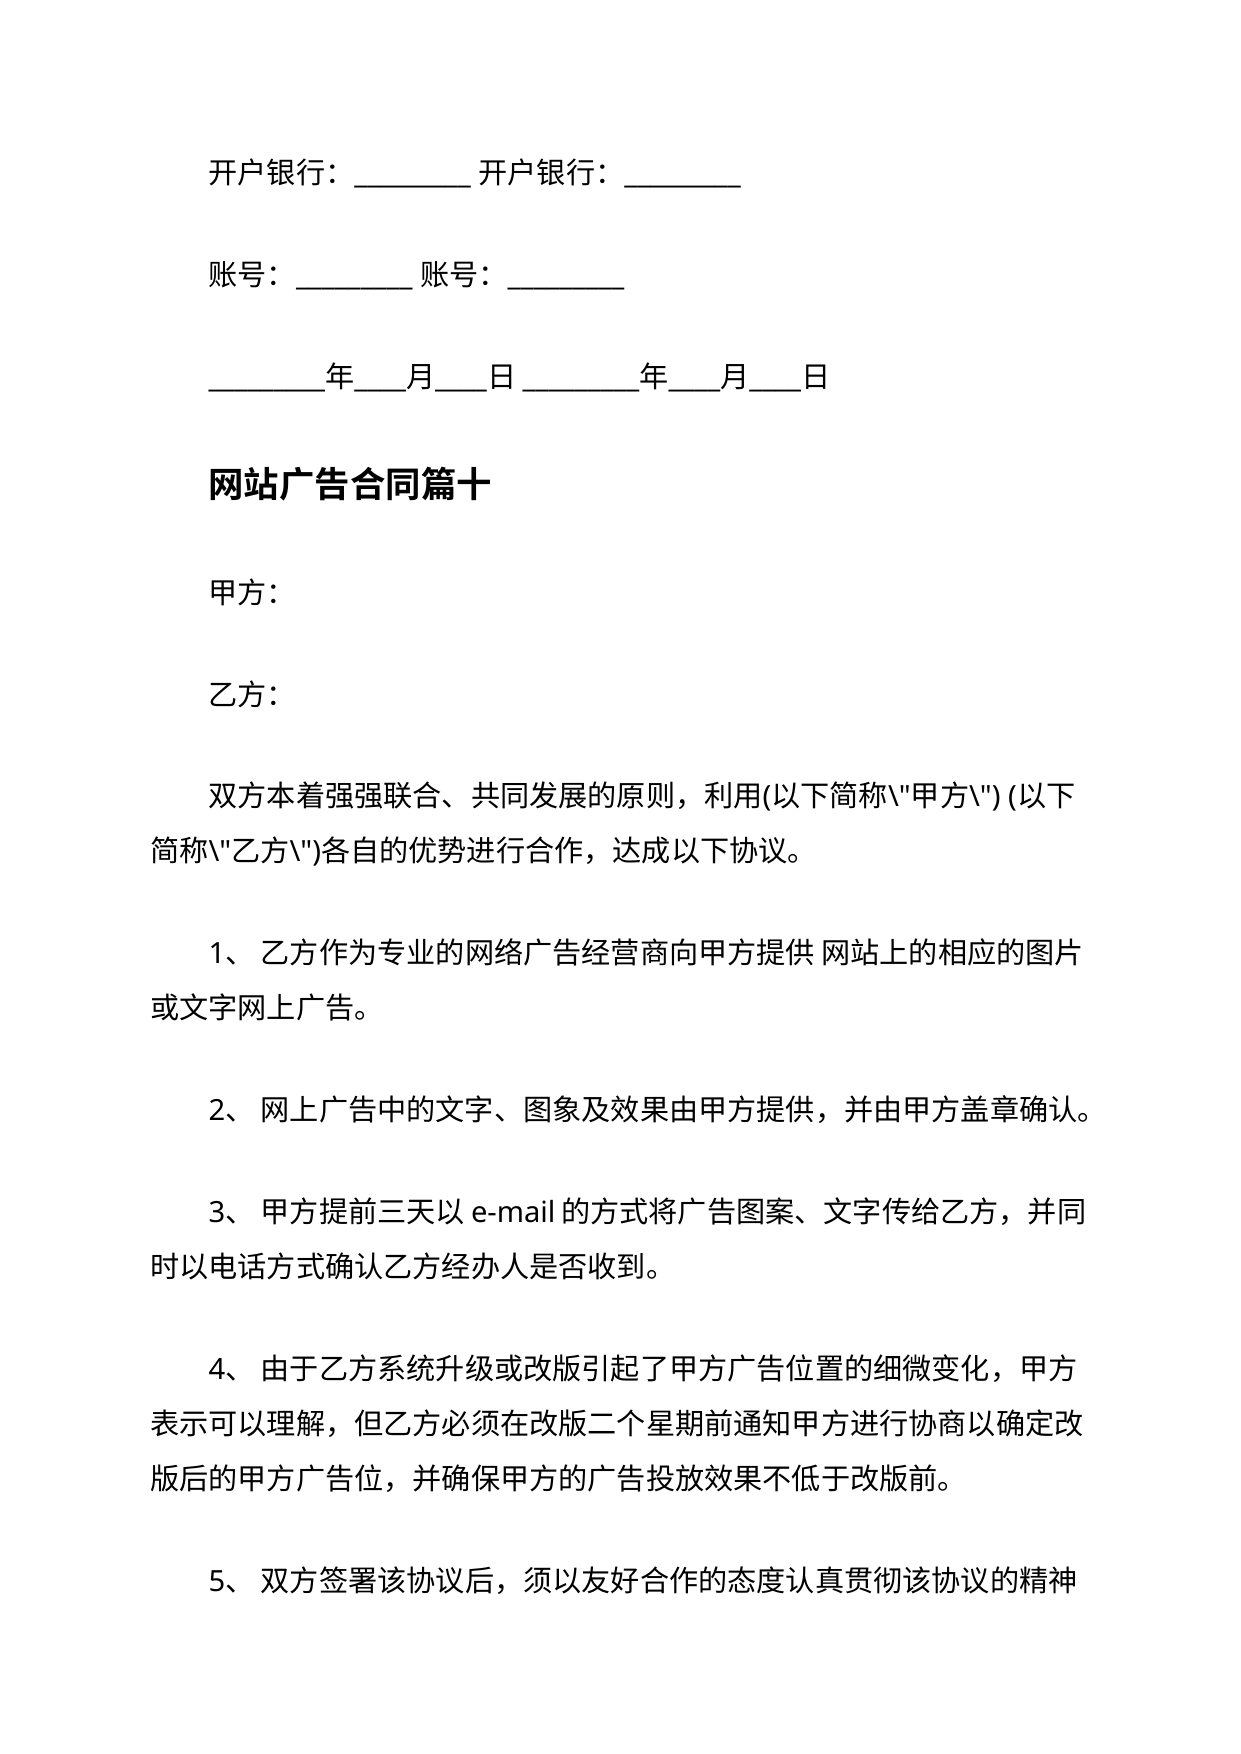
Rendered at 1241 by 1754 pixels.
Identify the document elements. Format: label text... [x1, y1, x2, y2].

text 3、 甲方提前三天以e-mail的方式将广告图案、文字传给乙方，并同时以电话方式确认乙方经办人是否收到。 [150, 1189, 1090, 1286]
text 1、 乙方作为专业的网络广告经营商向甲方提供 网站上的相应的图片或文字网上广告。 [150, 930, 1090, 1027]
text 乙方： [150, 671, 1090, 713]
text _________年____月____日 _________年____月____日 [150, 354, 1090, 396]
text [150, 1557, 1090, 1599]
text 双方本着强强联合、共同发展的原则，利用(以下简称\"甲方\") (以下简称\"乙方\")各自的优势进行合作，达成以下协议。 [150, 773, 1090, 870]
text 网站广告合同篇十 [150, 456, 1090, 507]
text 甲方： [150, 569, 1090, 612]
text 2、 网上广告中的文字、图象及效果由甲方提供，并由甲方盖章确认。 [150, 1087, 1090, 1129]
text 账号：_________ 账号：_________ [150, 252, 1090, 294]
text 4、 由于乙方系统升级或改版引起了甲方广告位置的细微变化，甲方表示可以理解，但乙方必须在改版二个星期前通知甲方进行协商以确定改版后的甲方广告位，并确保甲方的广告投放效果不低于改版前。 [150, 1345, 1090, 1498]
text 开户银行：_________ 开户银行：_________ [150, 150, 1090, 192]
